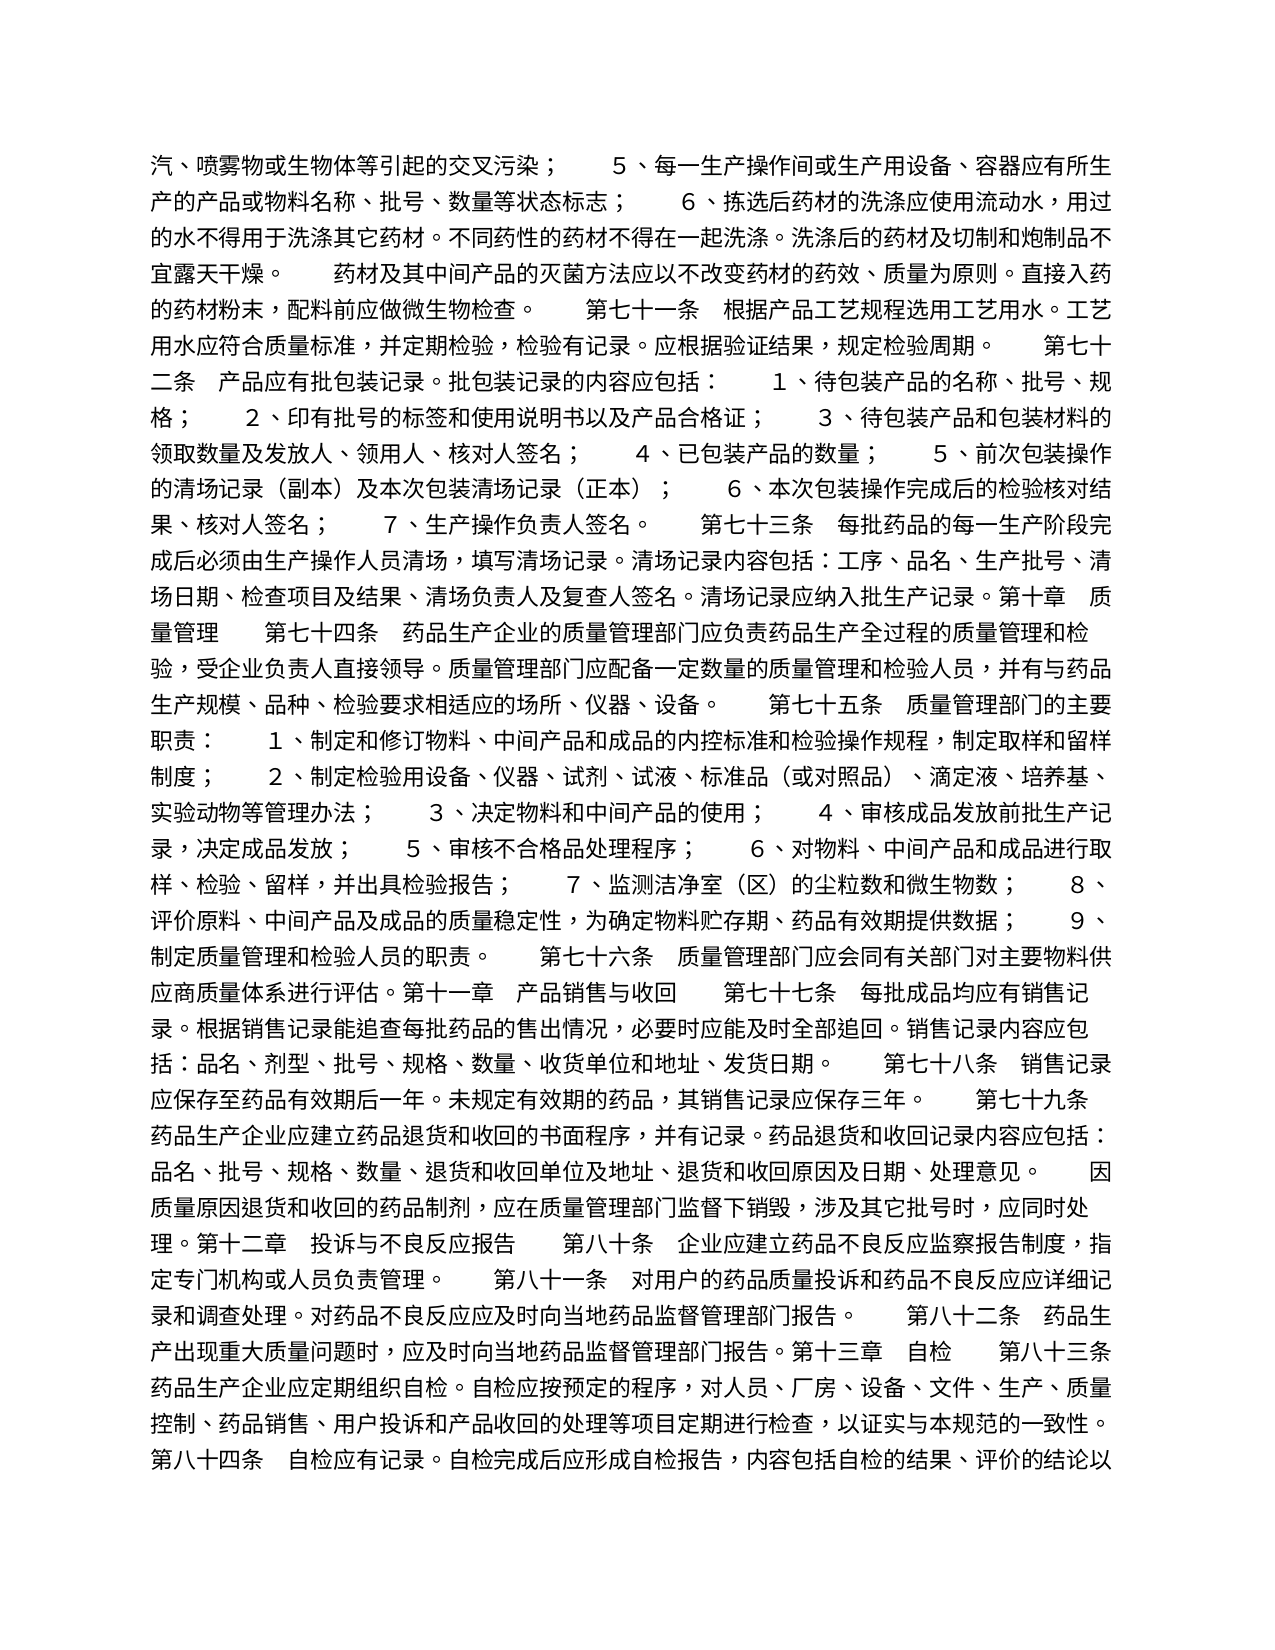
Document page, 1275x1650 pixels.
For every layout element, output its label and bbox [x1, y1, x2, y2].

text [150, 150, 1125, 1475]
